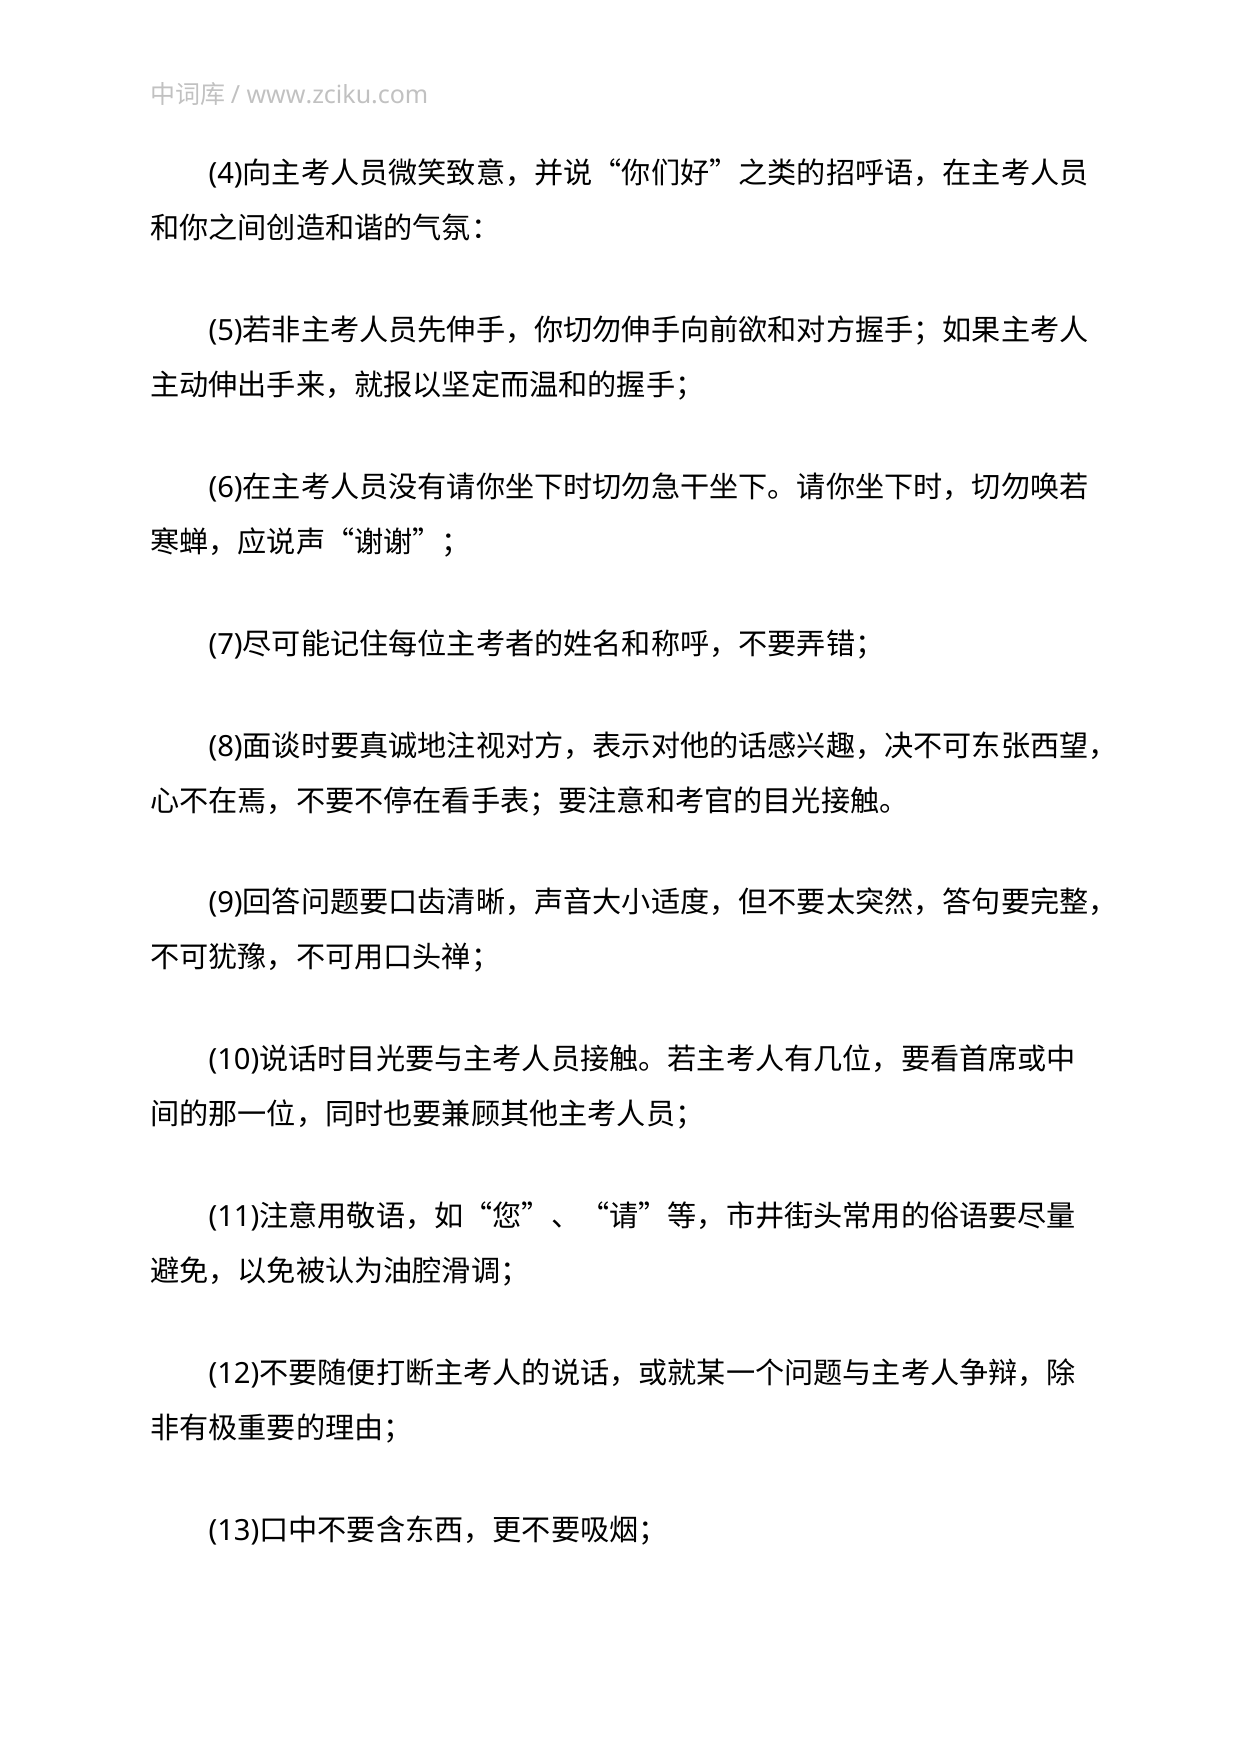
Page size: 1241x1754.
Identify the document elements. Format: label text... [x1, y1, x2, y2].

text (9)回答问题要口齿清晰，声音大小适度，但不要太突然，答句要完整，不可犹豫，不可用口头禅； [150, 879, 1090, 976]
text (4)向主考人员微笑致意，并说“你们好”之类的招呼语，在主考人员和你之间创造和谐的气氛： [150, 150, 1090, 247]
text (7)尽可能记住每位主考者的姓名和称呼，不要弄错； [150, 620, 1090, 663]
text (10)说话时目光要与主考人员接触。若主考人有几位，要看首席或中间的那一位，同时也要兼顾其他主考人员； [150, 1036, 1090, 1133]
text (8)面谈时要真诚地注视对方，表示对他的话感兴趣，决不可东张西望，心不在焉，不要不停在看手表；要注意和考官的目光接触。 [150, 722, 1090, 819]
text (12)不要随便打断主考人的说话，或就某一个问题与主考人争辩，除非有极重要的理由； [150, 1349, 1090, 1447]
text (11)注意用敬语，如“您”、“请”等，市井街头常用的俗语要尽量避免，以免被认为油腔滑调； [150, 1193, 1090, 1290]
text (5)若非主考人员先伸手，你切勿伸手向前欲和对方握手；如果主考人主动伸出手来，就报以坚定而温和的握手； [150, 307, 1090, 404]
text (6)在主考人员没有请你坐下时切勿急干坐下。请你坐下时，切勿唤若寒蝉，应说声“谢谢”； [150, 463, 1090, 561]
text (13)口中不要含东西，更不要吸烟； [150, 1506, 1090, 1548]
